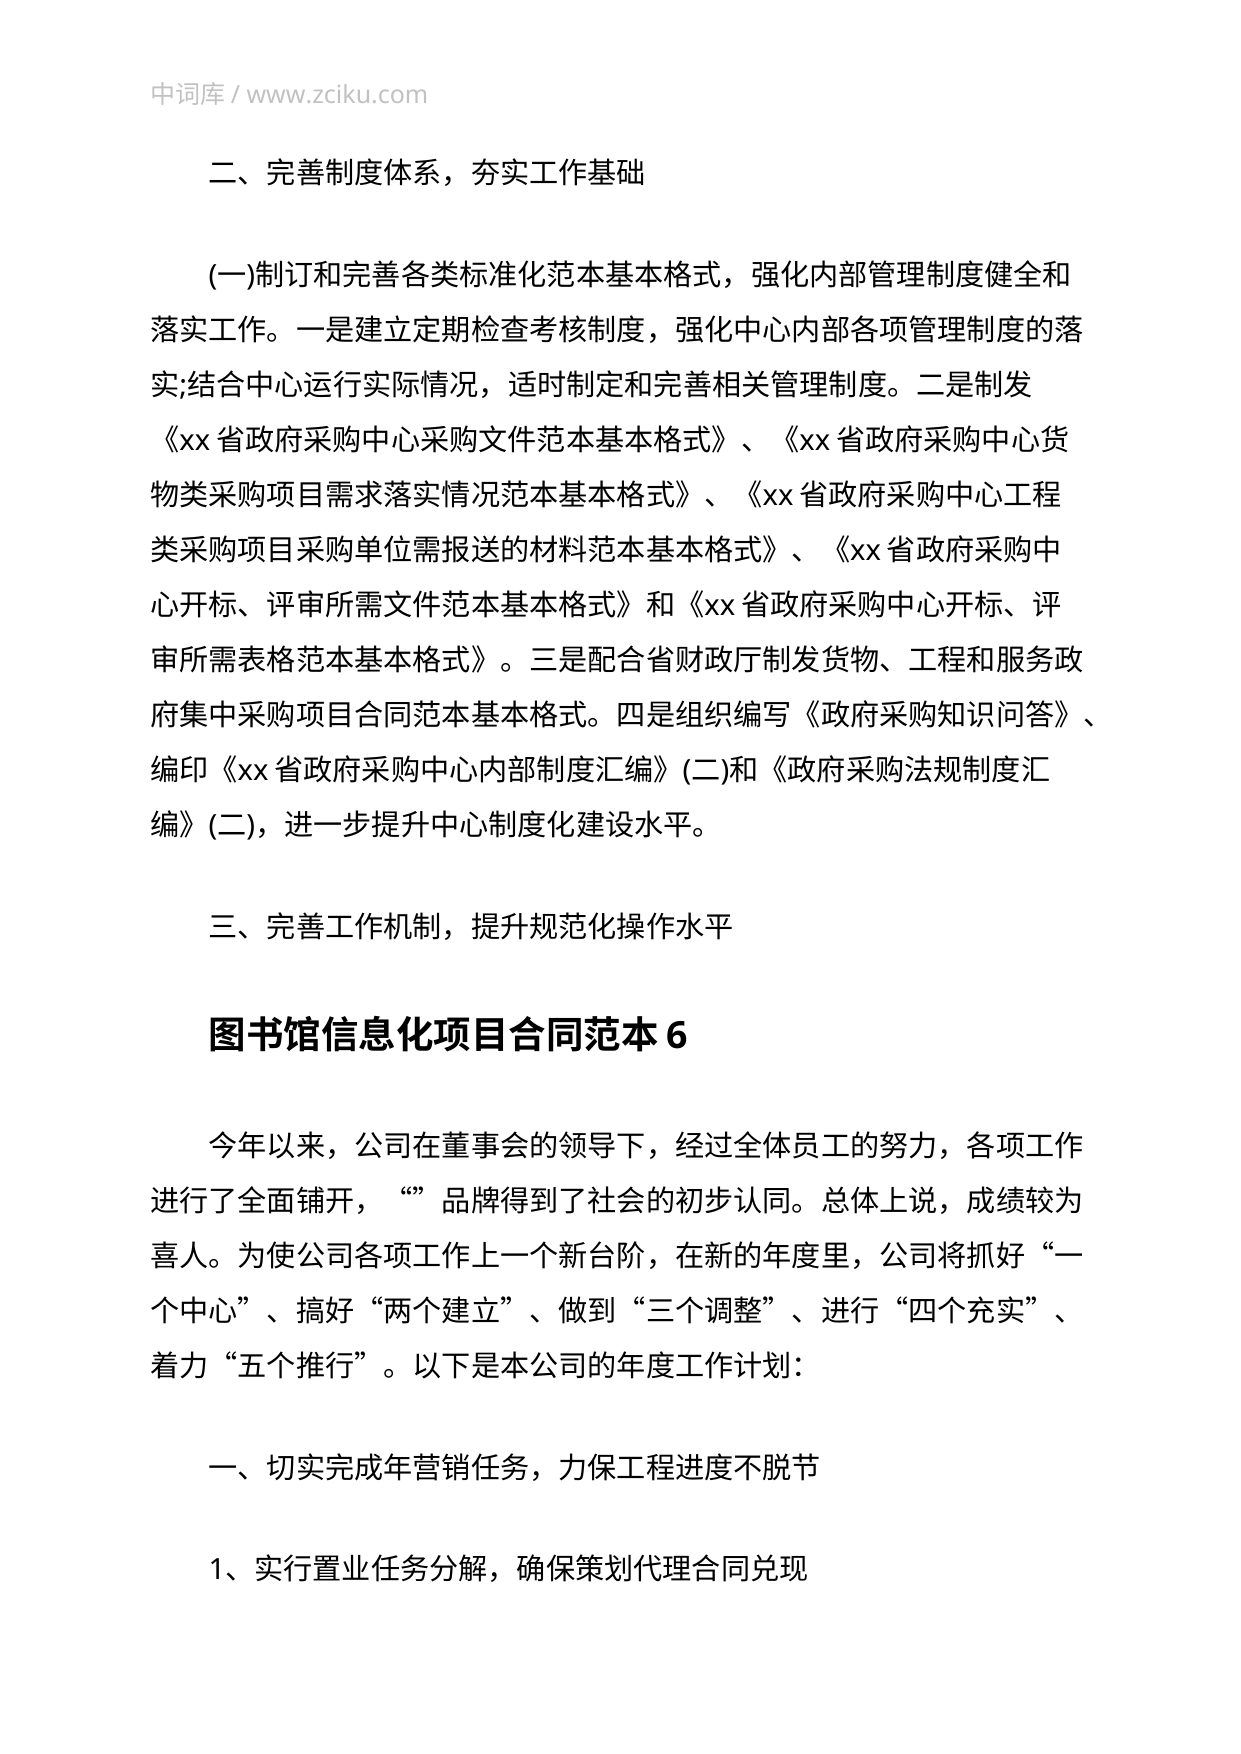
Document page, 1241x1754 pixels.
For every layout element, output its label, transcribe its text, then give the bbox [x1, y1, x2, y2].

text 图书馆信息化项目合同范本6 [150, 1005, 1090, 1060]
text (一)制订和完善各类标准化范本基本格式，强化内部管理制度健全和落实工作。一是建立定期检查考核制度，强化中心内部各项管理制度的落实;结合中心运行实际情况，适时制定和完善相关管理制度。二是制发《xx省政府采购中心采购文件范本基本格式》、《xx省政府采购中心货物类采购项目需求落实情况范本基本格式》、《xx省政府采购中心工程类采购项目采购单位需报送的材料范本基本格式》、《xx省政府采购中心开标、评审所需文件范本基本格式》和《xx省政府采购中心开标、评审所需表格范本基本格式》。三是配合省财政厅制发货物、工程和服务政府集中采购项目合同范本基本格式。四是组织编写《政府采购知识问答》、编印《xx省政府采购中心内部制度汇编》(二)和《政府采购法规制度汇编》(二)，进一步提升中心制度化建设水平。 [150, 252, 1090, 844]
text 1、实行置业任务分解，确保策划代理合同兑现 [150, 1546, 1090, 1588]
text 三、完善工作机制，提升规范化操作水平 [150, 903, 1090, 946]
text 一、切实完成年营销任务，力保工程进度不脱节 [150, 1444, 1090, 1486]
text 二、完善制度体系，夯实工作基础 [150, 150, 1090, 192]
text 今年以来，公司在董事会的领导下，经过全体员工的努力，各项工作进行了全面铺开，“”品牌得到了社会的初步认同。总体上说，成绩较为喜人。为使公司各项工作上一个新台阶，在新的年度里，公司将抓好“一个中心”、搞好“两个建立”、做到“三个调整”、进行“四个充实”、着力“五个推行”。以下是本公司的年度工作计划： [150, 1123, 1090, 1385]
